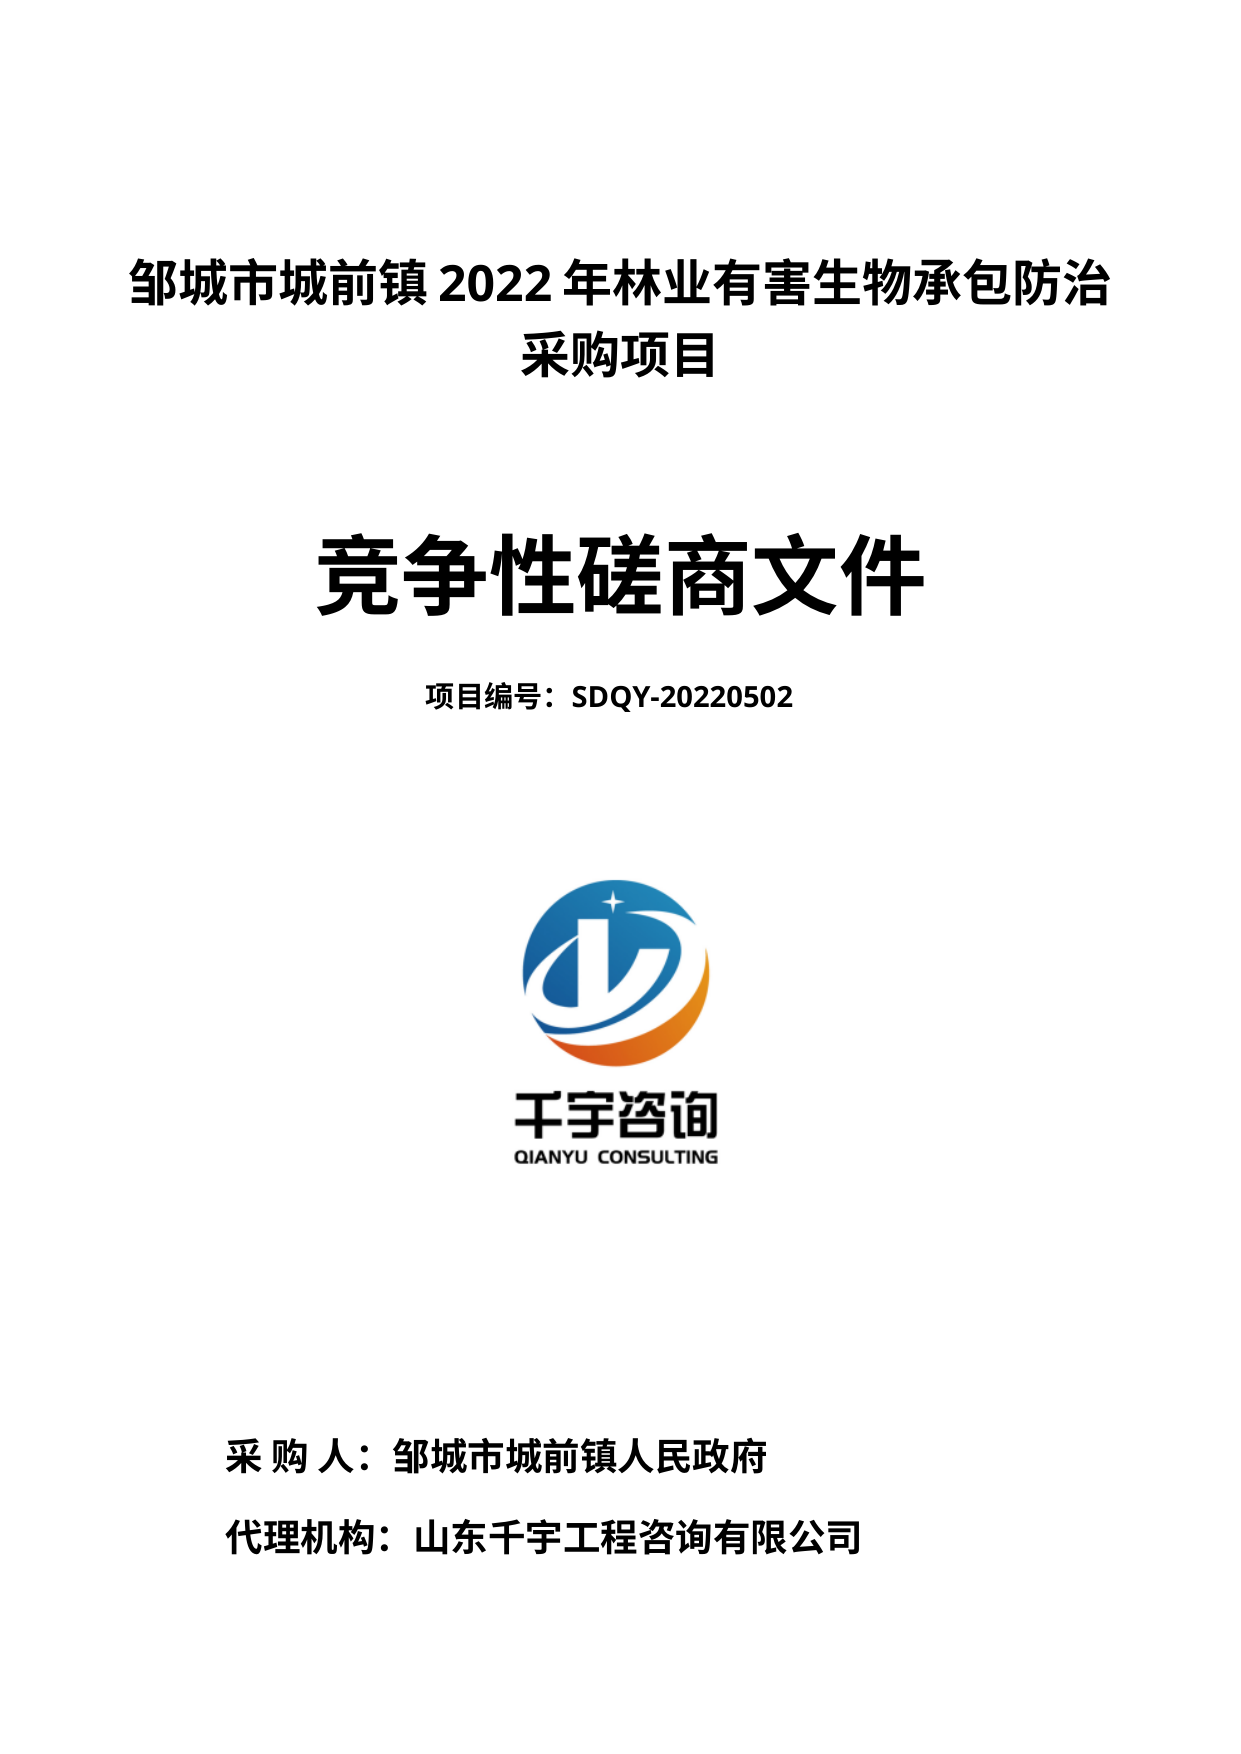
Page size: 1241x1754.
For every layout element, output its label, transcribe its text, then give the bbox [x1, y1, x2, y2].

text 采 购 人：邹城市城前镇人民政府 [118, 1427, 1122, 1481]
text 代理机构：山东千宇工程咨询有限公司 [118, 1508, 1122, 1562]
text 项目编号：SDQY-20220502 [118, 673, 1122, 716]
text 竞争性磋商文件 [118, 507, 1122, 634]
text 邹城市城前镇2022年林业有害生物承包防治采购项目 [118, 243, 1122, 388]
picture [463, 840, 777, 1189]
